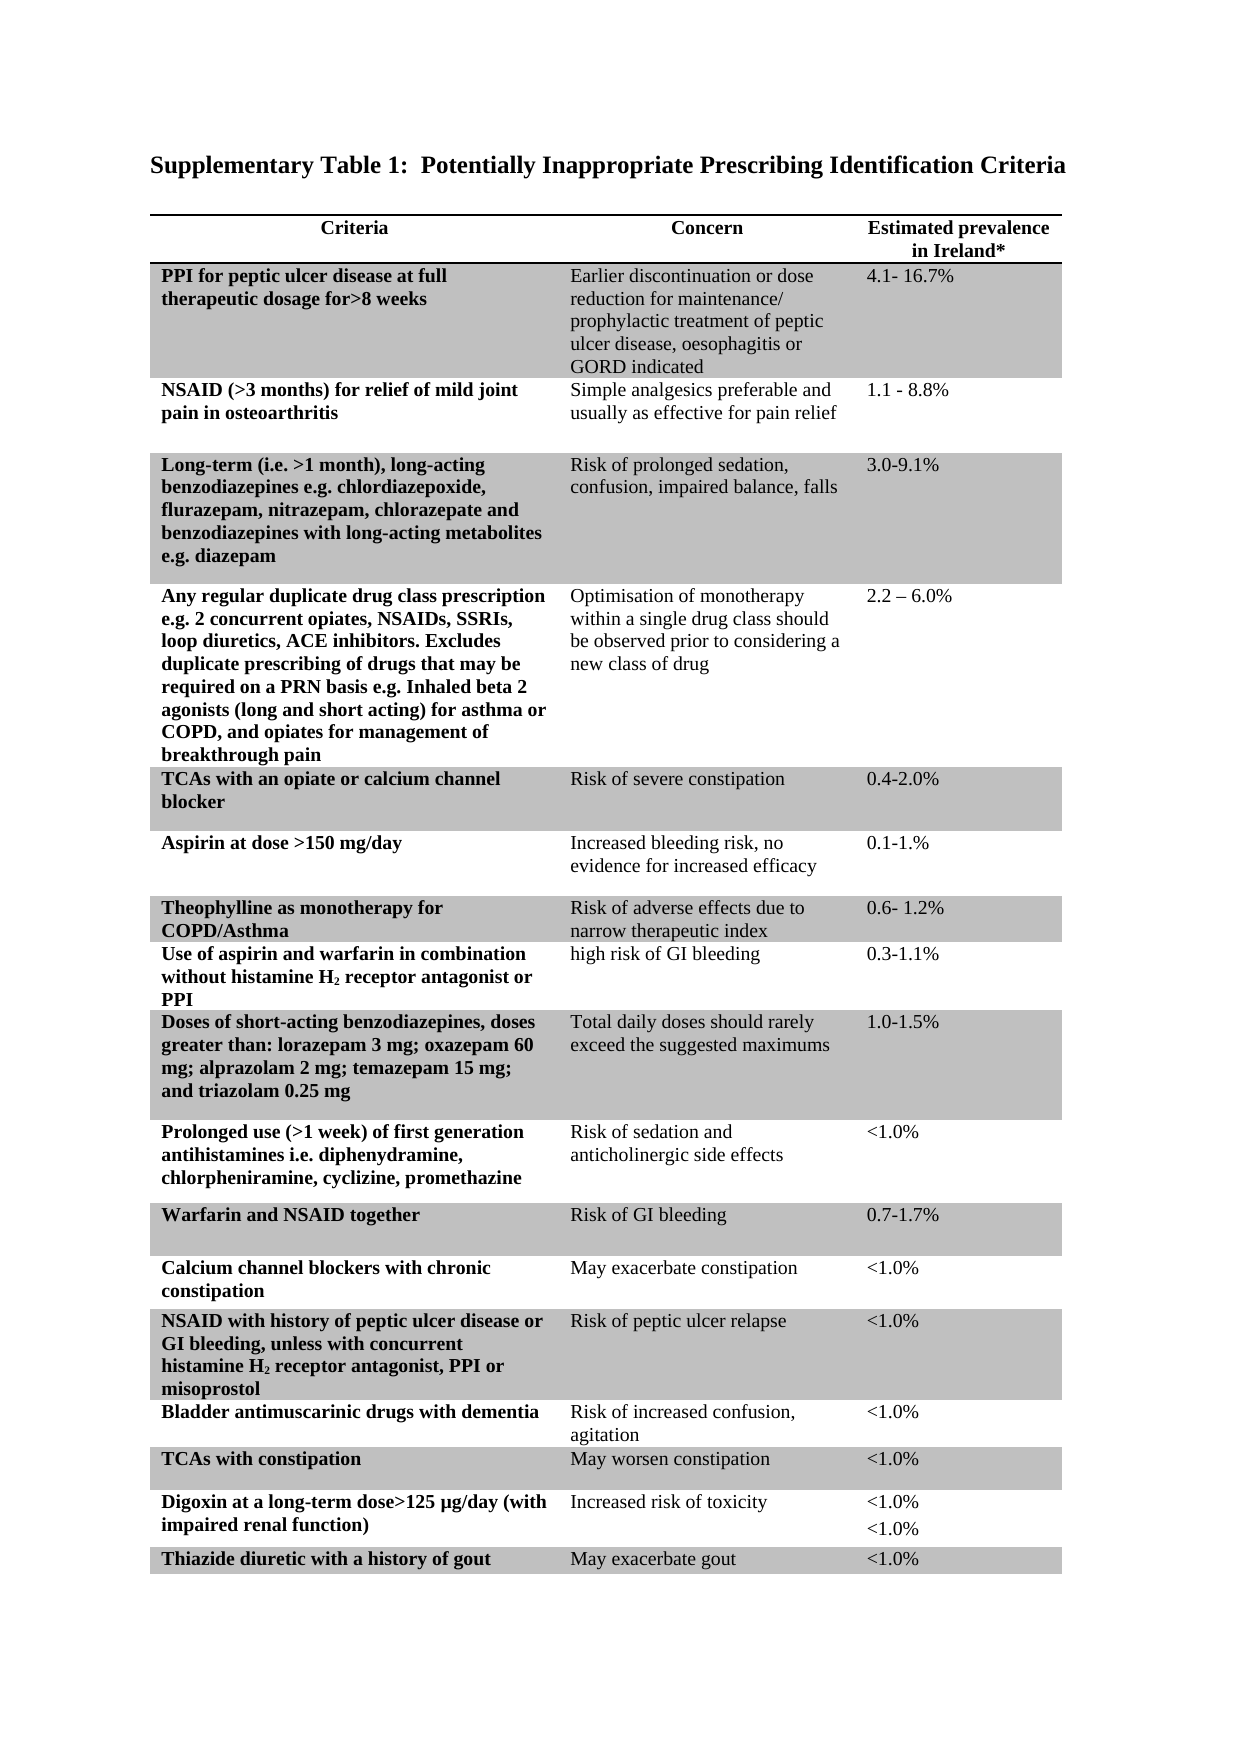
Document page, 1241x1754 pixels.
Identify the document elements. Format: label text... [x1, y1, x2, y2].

table_header Criteria [150, 216, 559, 262]
table_cell Risk of prolonged sedation, confusion, impaired balance, falls [559, 453, 855, 584]
table_header Concern [559, 216, 855, 262]
table_cell 3.0-9.1% [855, 453, 1062, 584]
table_cell Risk of severe constipation [559, 767, 855, 831]
table_cell Bladder antimuscarinic drugs with dementia [150, 1400, 559, 1447]
table_cell <1.0% [855, 1120, 1062, 1203]
table_cell Long-term (i.e. >1 month), long-acting benzodiazepines e.g. chlordiazepoxide, flurazepam, nitrazepam, chlorazepate and benzodiazepines with long-acting metabolites e.g. diazepam [150, 453, 559, 584]
table_cell TCAs with constipation [150, 1447, 559, 1490]
table_cell Digoxin at a long-term dose>125 µg/day (with impaired renal function) [150, 1490, 559, 1547]
table_cell <1.0% [855, 1400, 1062, 1447]
table_cell <1.0% [855, 1447, 1062, 1490]
table_cell TCAs with an opiate or calcium channel blocker [150, 767, 559, 831]
table_cell May exacerbate constipation [559, 1256, 855, 1309]
table_cell 1.1 - 8.8% [855, 378, 1062, 453]
table_cell Risk of sedation and anticholinergic side effects [559, 1120, 855, 1203]
table_cell Any regular duplicate drug class prescription e.g. 2 concurrent opiates, NSAIDs, SSRIs, loop diuretics, ACE inhibitors. Excludes duplicate prescribing of drugs that may be required on a PRN basis e.g. Inhaled beta 2 agonists (long and short acting) for asthma or COPD, and opiates for management of breakthrough pain [150, 584, 559, 767]
table_cell <1.0% [855, 1547, 1062, 1574]
table_cell NSAID with history of peptic ulcer disease or GI bleeding, unless with concurrent histamine H2 receptor antagonist, PPI or misoprostol [150, 1309, 559, 1400]
table_header Estimated prevalence in Ireland* [855, 216, 1062, 262]
table_cell PPI for peptic ulcer disease at full therapeutic dosage for>8 weeks [150, 264, 559, 378]
table_cell Simple analgesics preferable and usually as effective for pain relief [559, 378, 855, 453]
table_cell 0.1-1.% [855, 831, 1062, 896]
table_cell Earlier discontinuation or dose reduction for maintenance/ prophylactic treatment of peptic ulcer disease, oesophagitis or GORD indicated [559, 264, 855, 378]
table_cell Warfarin and NSAID together [150, 1203, 559, 1256]
text Supplementary Table 1: Potentially Inappropriate Prescribing Identification Criteria [150, 150, 1090, 179]
table_cell Aspirin at dose >150 mg/day [150, 831, 559, 896]
table_cell 0.3-1.1% [855, 942, 1062, 1010]
table_cell May worsen constipation [559, 1447, 855, 1490]
table_cell May exacerbate gout [559, 1547, 855, 1574]
table_cell Risk of increased confusion, agitation [559, 1400, 855, 1447]
table_cell Increased bleeding risk, no evidence for increased efficacy [559, 831, 855, 896]
table_cell Risk of GI bleeding [559, 1203, 855, 1256]
table_cell high risk of GI bleeding [559, 942, 855, 1010]
table_cell Increased risk of toxicity [559, 1490, 855, 1547]
table_cell Risk of adverse effects due to narrow therapeutic index [559, 896, 855, 942]
table_cell Risk of peptic ulcer relapse [559, 1309, 855, 1400]
table_cell 4.1- 16.7% [855, 264, 1062, 378]
table_cell <1.0% [855, 1256, 1062, 1309]
table_cell Calcium channel blockers with chronic constipation [150, 1256, 559, 1309]
table_cell 0.7-1.7% [855, 1203, 1062, 1256]
table_cell <1.0% <1.0% [855, 1490, 1062, 1547]
table_cell Total daily doses should rarely exceed the suggested maximums [559, 1010, 855, 1120]
table_cell Prolonged use (>1 week) of first generation antihistamines i.e. diphenydramine, chlorpheniramine, cyclizine, promethazine [150, 1120, 559, 1203]
table_cell 0.6- 1.2% [855, 896, 1062, 942]
table_cell 2.2 – 6.0% [855, 584, 1062, 767]
table_cell 1.0-1.5% [855, 1010, 1062, 1120]
table_cell NSAID (>3 months) for relief of mild joint pain in osteoarthritis [150, 378, 559, 453]
table_cell 0.4-2.0% [855, 767, 1062, 831]
table_cell <1.0% [855, 1309, 1062, 1400]
table_cell Optimisation of monotherapy within a single drug class should be observed prior to considering a new class of drug [559, 584, 855, 767]
table_cell Use of aspirin and warfarin in combination without histamine H2 receptor antagonist or PPI [150, 942, 559, 1010]
table_cell Theophylline as monotherapy for COPD/Asthma [150, 896, 559, 942]
table_cell Doses of short-acting benzodiazepines, doses greater than: lorazepam 3 mg; oxazepam 60 mg; alprazolam 2 mg; temazepam 15 mg; and triazolam 0.25 mg [150, 1010, 559, 1120]
table_cell Thiazide diuretic with a history of gout [150, 1547, 559, 1574]
